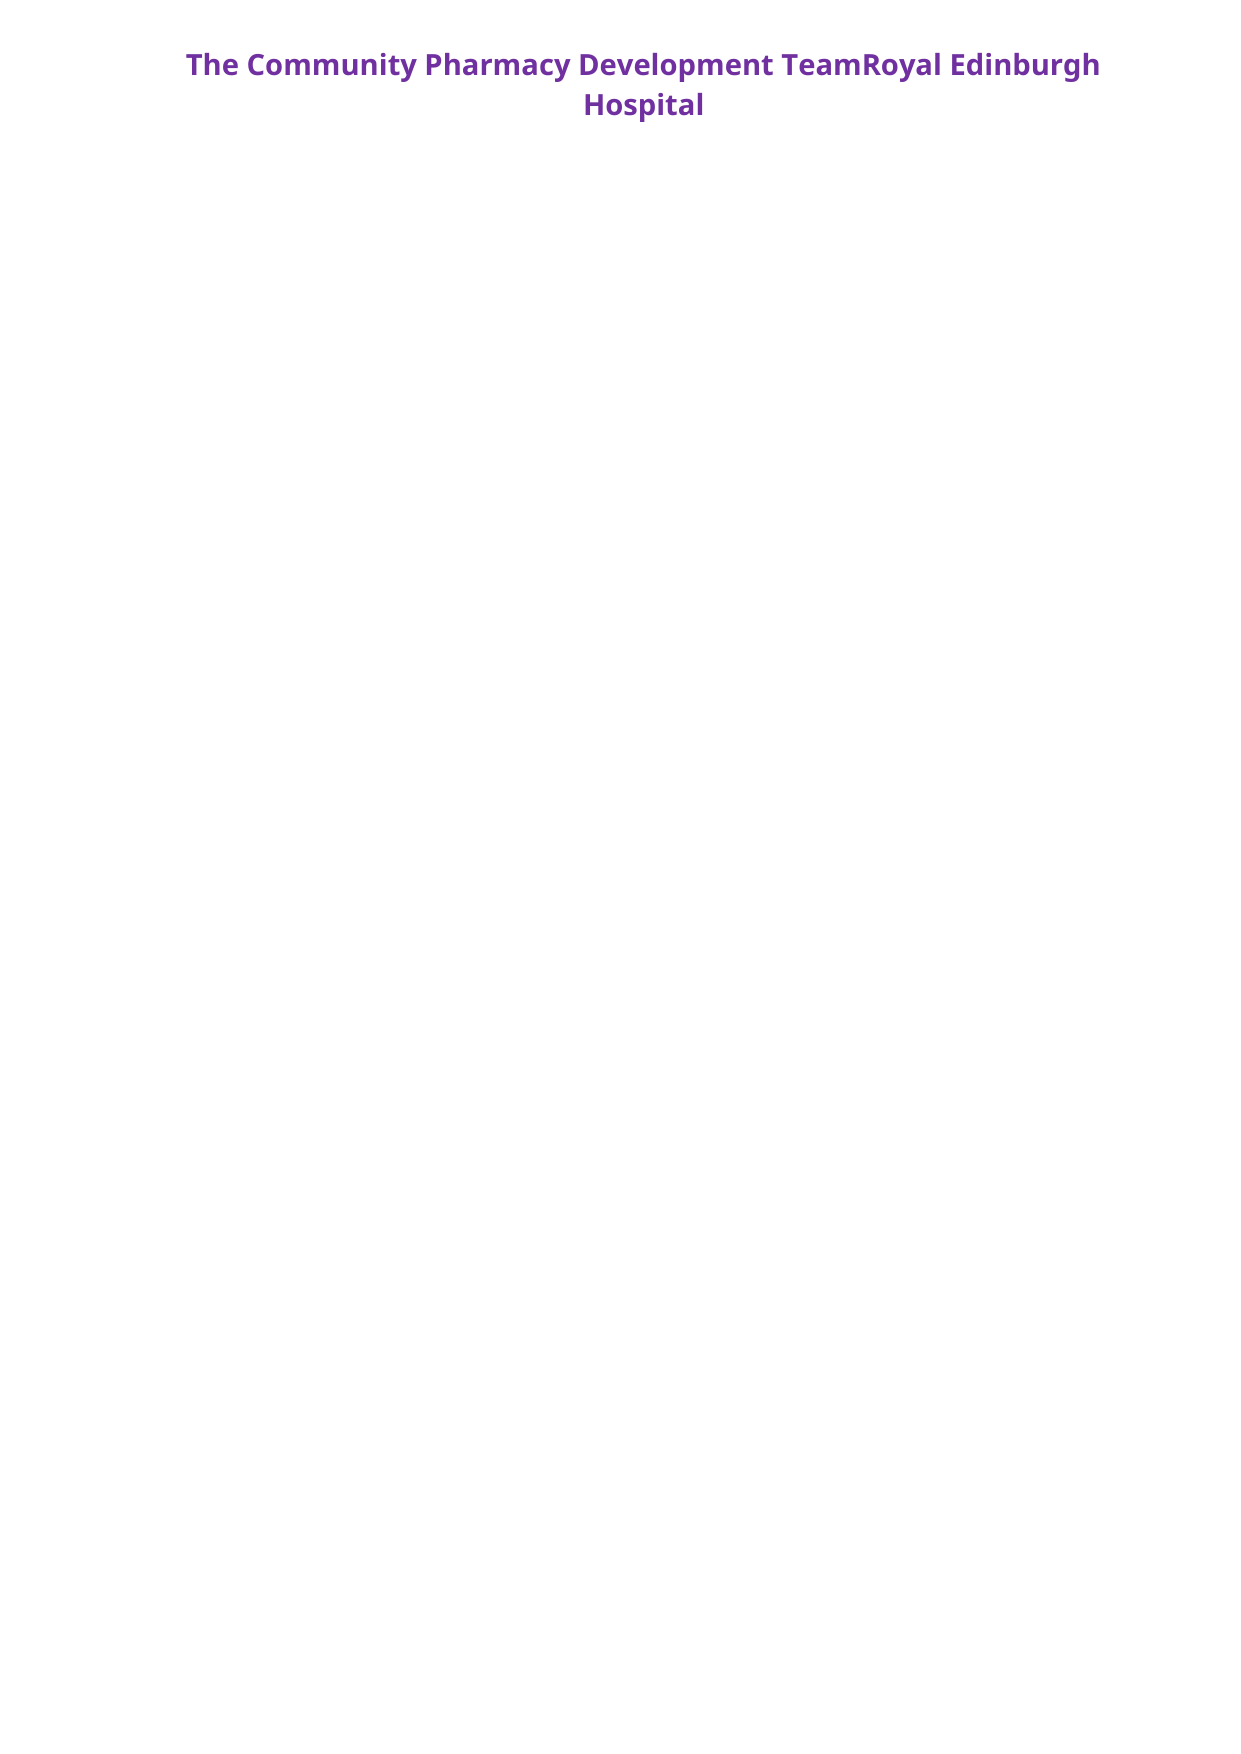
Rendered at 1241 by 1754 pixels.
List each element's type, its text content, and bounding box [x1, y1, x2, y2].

text The Community Pharmacy Development TeamRoyal Edinburgh Hospital [150, 44, 1137, 124]
